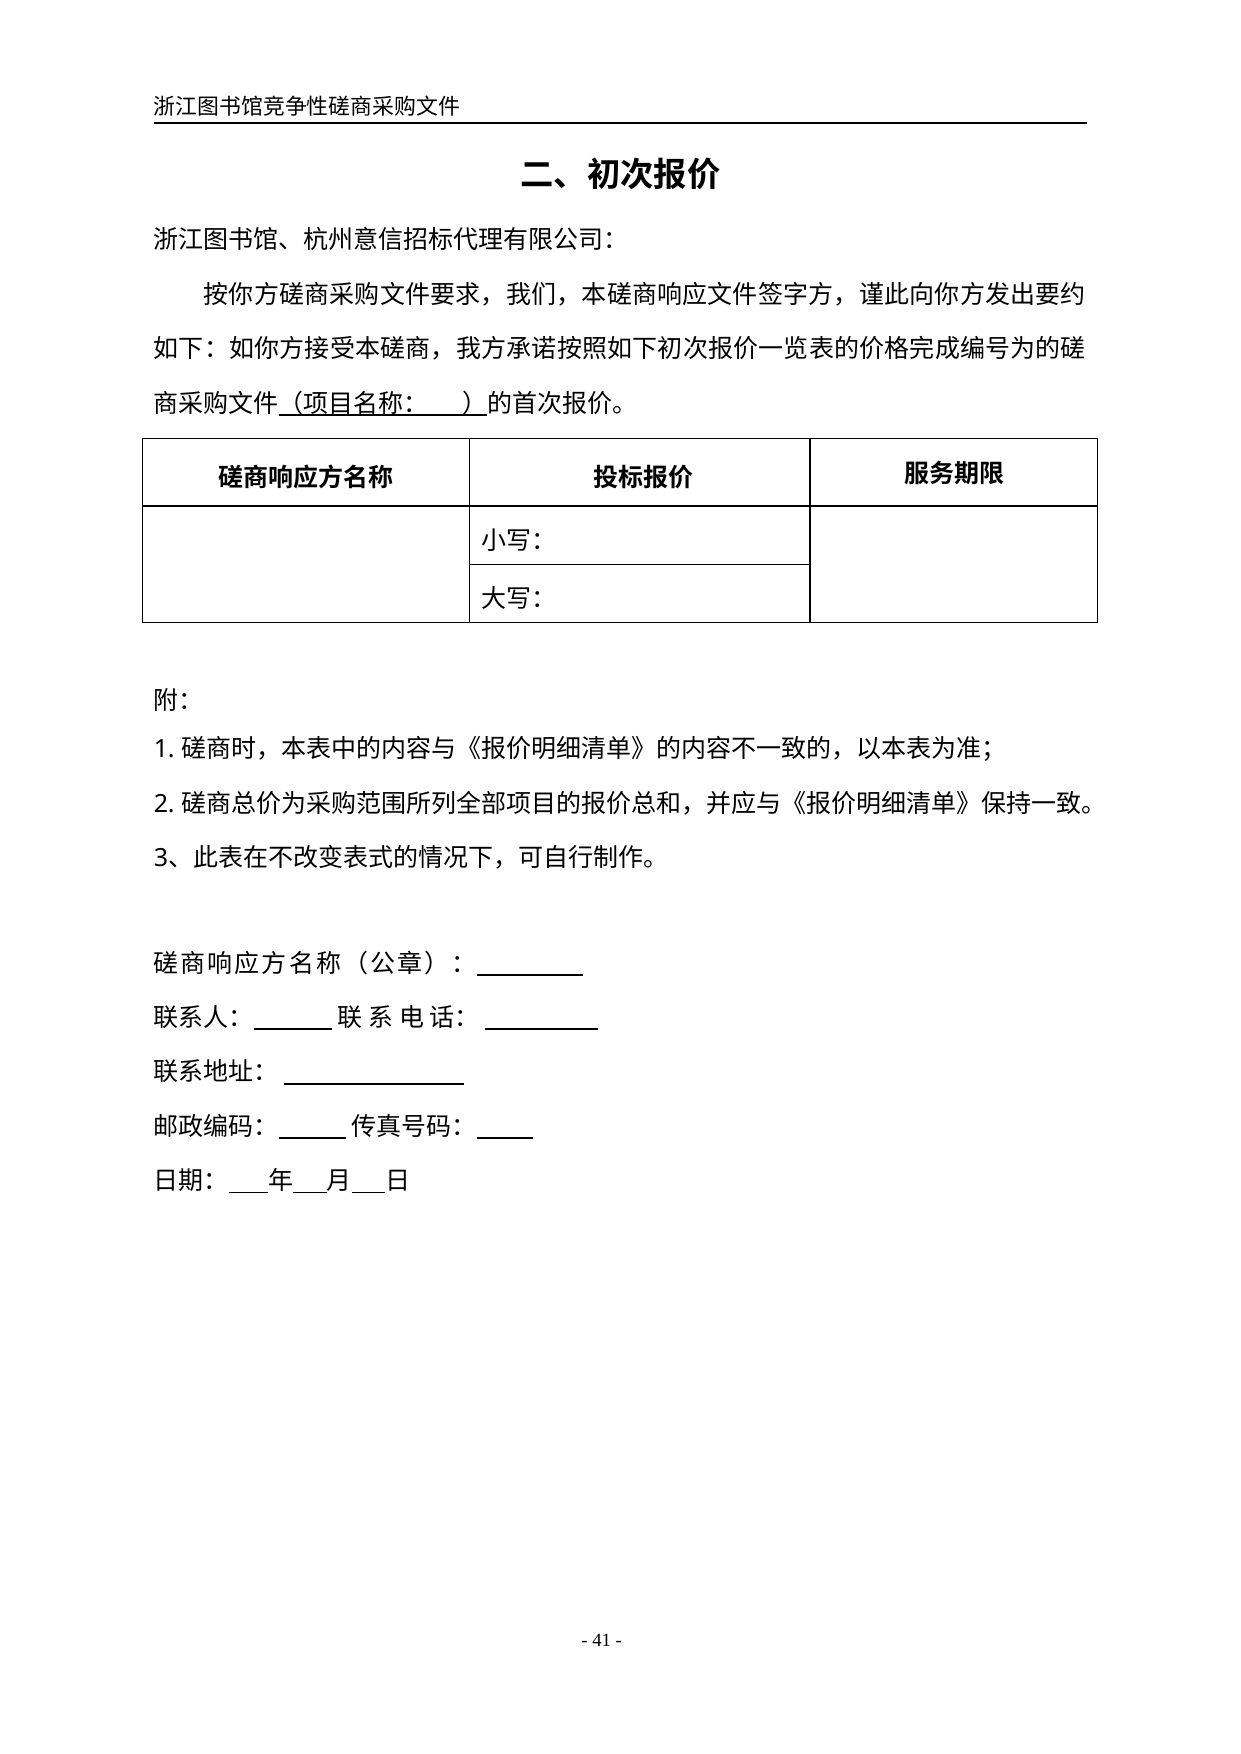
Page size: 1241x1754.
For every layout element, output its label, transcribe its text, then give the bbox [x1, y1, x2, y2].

text 2. 磋商总价为采购范围所列全部项目的报价总和，并应与《报价明细清单》保持一致。 [153, 783, 1087, 819]
table_header 磋商响应方名称 [143, 439, 469, 505]
text 附： [153, 683, 1087, 716]
text 1. 磋商时，本表中的内容与《报价明细清单》的内容不一致的，以本表为准； [153, 729, 1087, 765]
table_cell 大写： [470, 565, 809, 622]
table_cell 小写： [470, 507, 809, 563]
text 浙江图书馆、杭州意信招标代理有限公司： [153, 220, 1087, 256]
text 按你方磋商采购文件要求，我们，本磋商响应文件签字方，谨此向你方发出要约如下：如你方接受本磋商，我方承诺按照如下初次报价一览表的价格完成编号为的磋商采购文件（项目名称： ）的首次报价。 [153, 274, 1087, 419]
text 二、初次报价 [153, 148, 1087, 196]
table_cell [811, 507, 1097, 622]
text 邮政编码： 传真号码： [153, 1106, 1087, 1142]
text 联系地址： [153, 1052, 1087, 1088]
text 日期： 年 月 日 [153, 1161, 1087, 1197]
table_header 投标报价 [470, 439, 809, 505]
text 联系人： 联 系 电 话： [153, 997, 1087, 1034]
table_header 服务期限 [811, 439, 1097, 505]
text 3、此表在不改变表式的情况下，可自行制作。 [153, 838, 1087, 874]
text 磋商响应方名称（公章）： [153, 943, 1087, 979]
table_cell [143, 507, 469, 622]
